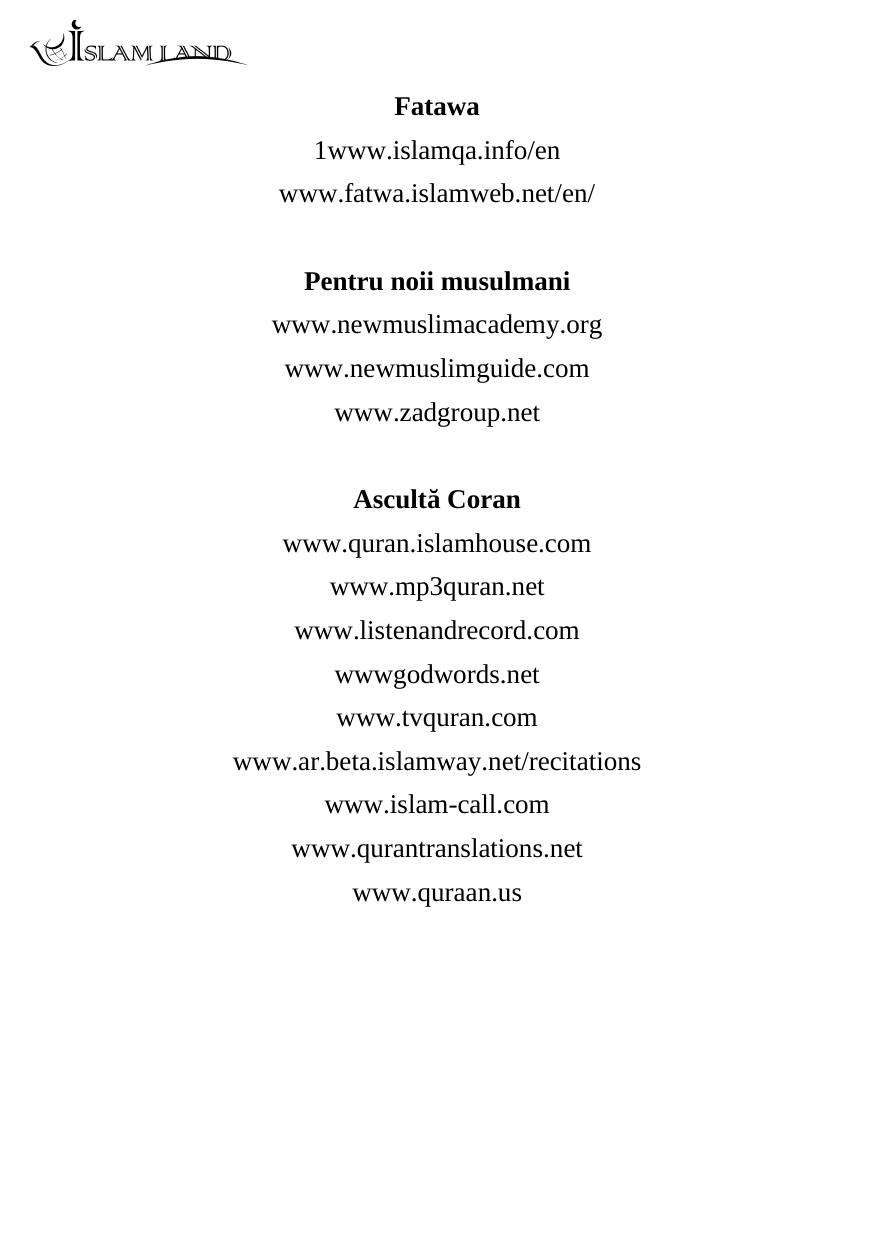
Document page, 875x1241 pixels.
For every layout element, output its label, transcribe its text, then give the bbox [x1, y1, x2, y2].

text www.quran.islamhouse.com [89, 527, 785, 558]
text www.newmuslimguide.com [89, 352, 785, 383]
text www.islam-call.com [89, 789, 785, 820]
text Pentru noii musulmani [89, 265, 785, 296]
text www.tvquran.com [89, 701, 785, 732]
text www.listenandrecord.com [89, 614, 785, 645]
text www.qurantranslations.net [89, 832, 785, 863]
text www.fatwa.islamweb.net/en/ [89, 178, 785, 209]
text www.newmuslimacademy.org [89, 308, 785, 340]
picture [29, 20, 249, 66]
text Fatawa [89, 90, 785, 121]
text wwwgodwords.net [89, 658, 785, 689]
text www.zadgroup.net [89, 396, 785, 427]
text www.mp3quran.net [89, 570, 785, 602]
text www.ar.beta.islamway.net/recitations [89, 745, 785, 776]
text www.quraan.us [89, 876, 785, 907]
text 1www.islamqa.info/en [89, 134, 785, 165]
text Ascultă Coran [89, 483, 785, 514]
